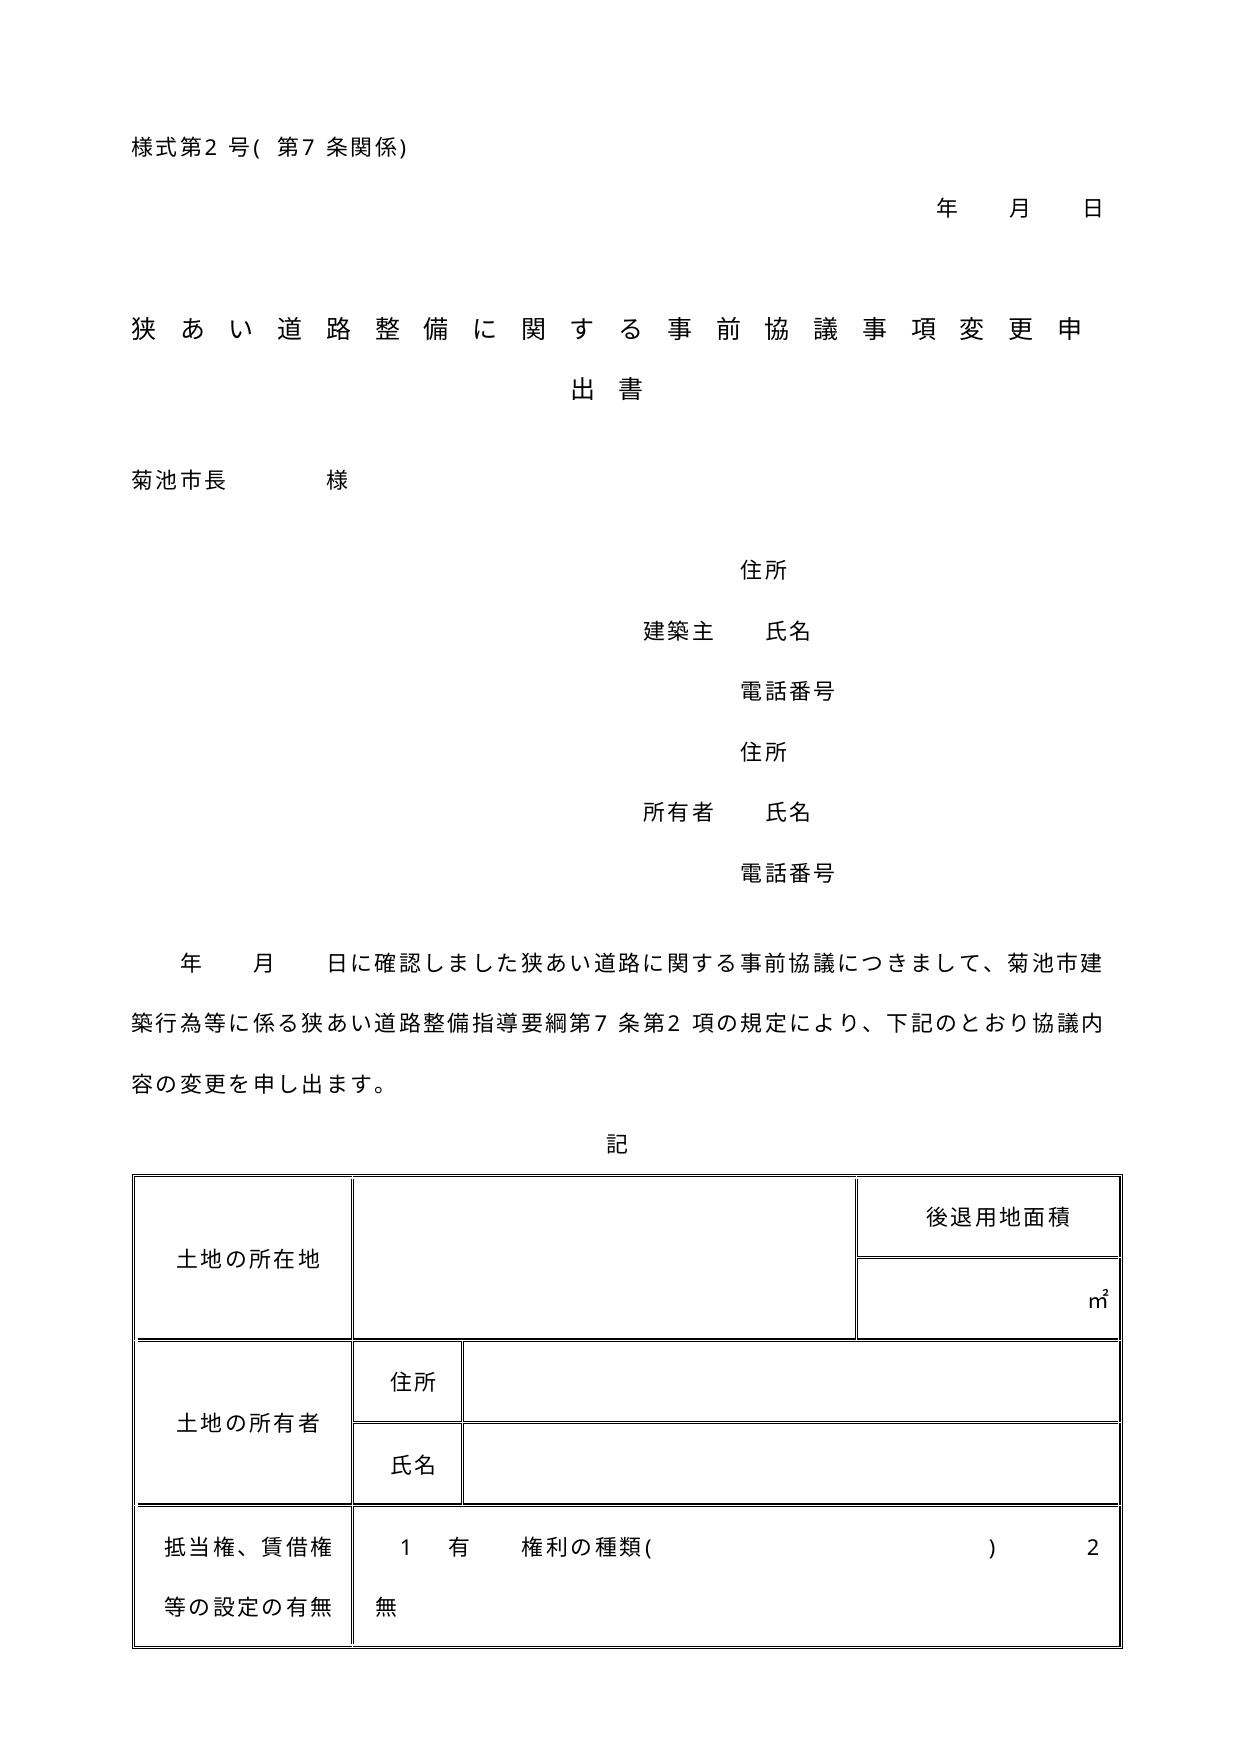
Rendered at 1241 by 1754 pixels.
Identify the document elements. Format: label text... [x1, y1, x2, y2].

table_cell 1 有 権利の種類( ) 2 無 [353, 1503, 1120, 1646]
table_cell [463, 1421, 1121, 1503]
text 様式第2号(第7条関係) [131, 116, 1106, 177]
text 記 [131, 1113, 1106, 1173]
text 電話番号 [641, 660, 1106, 720]
text 年 月 日に確認しました狭あい道路に関する事前協議につきまして、菊池市建築行為等に係る狭あい道路整備指導要綱第7条第2項の規定により、下記のとおり協議内容の変更を申し出ます。 [131, 932, 1106, 1113]
table_cell 抵当権、賃借権等の設定の有無 [135, 1503, 352, 1646]
text 住所 [641, 720, 1106, 781]
text 狭あい道路整備に関する事前協議事項変更申出書 [131, 297, 1106, 418]
table_cell 土地の所有者 [135, 1338, 351, 1503]
table_cell [464, 1338, 1120, 1421]
text 菊池市長 様 [131, 448, 1106, 509]
table_header [353, 1177, 857, 1338]
table_cell 住所 [354, 1342, 461, 1421]
table_cell ㎡ [857, 1256, 1121, 1338]
text 年 月 日 [131, 177, 1106, 237]
text 電話番号 [641, 841, 1106, 902]
table_header 後退用地面積 [857, 1177, 1119, 1256]
text 住所 [641, 539, 1106, 599]
text 建築主 氏名 [641, 599, 1106, 660]
text 所有者 氏名 [641, 781, 1106, 841]
table_header 土地の所在地 [135, 1177, 352, 1338]
table_cell 氏名 [354, 1424, 461, 1503]
